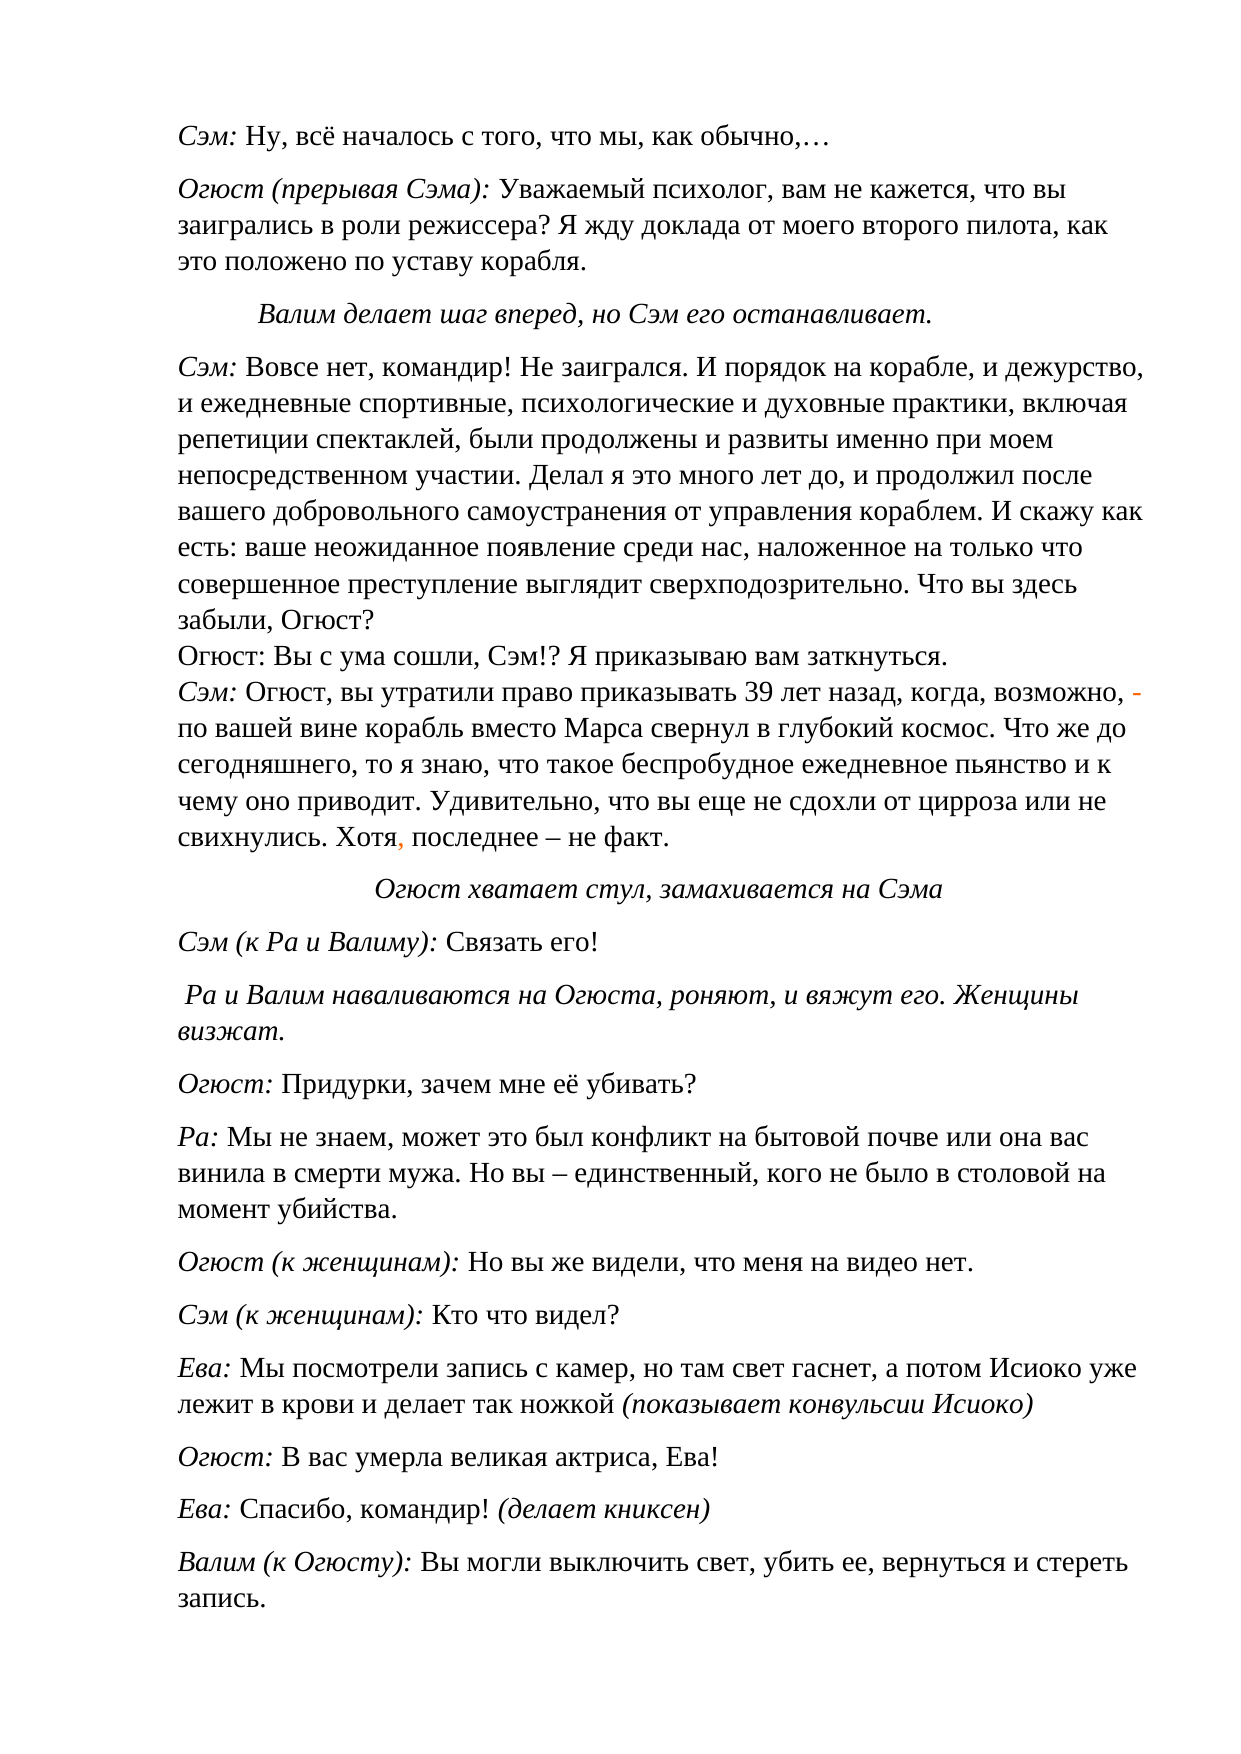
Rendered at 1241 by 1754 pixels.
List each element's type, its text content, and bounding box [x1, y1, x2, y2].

text Валим делает шаг вперед, но Сэм его останавливает. [177, 296, 1152, 329]
text Сэм: Вовсе нет, командир! Не заигрался. И порядок на корабле, и дежурство, и ежедневные спортивные, психологические и духовные практики, включая репетиции спектаклей, были продолжены и развиты именно при моем непосредственном участии. Делал я это много лет до, и продолжил после вашего добровольного самоустранения от управления кораблем. И скажу как есть: ваше неожиданное появление среди нас, наложенное на только что совершенное преступление выглядит сверхподозрительно. Что вы здесь забыли, Огюст? Огюст: Вы с ума сошли, Сэм!? Я приказываю вам заткнуться. Сэм: Огюст, вы утратили право приказывать 39 лет назад, когда, возможно, - по вашей вине корабль вместо Марса свернул в глубокий космос. Что же до сегодняшнего, то я знаю, что такое беспробудное ежедневное пьянство и к чему оно приводит. Удивительно, что вы еще не сдохли от цирроза или не свихнулись. Хотя, последнее – не факт. [177, 349, 1152, 852]
text Сэм: Ну, всё началось с того, что мы, как обычно,… [177, 118, 1152, 152]
text Валим (к Огюсту): Вы могли выключить свет, убить ее, вернуться и стереть запись. [177, 1544, 1152, 1614]
text Огюст (прерывая Сэма): Уважаемый психолог, вам не кажется, что вы заигрались в роли режиссера? Я жду доклада от моего второго пилота, как это положено по уставу корабля. [177, 171, 1152, 277]
text Огюст (к женщинам): Но вы же видели, что меня на видео нет. [177, 1244, 1152, 1278]
text Огюст хватает стул, замахивается на Сэма [177, 872, 1152, 905]
text Огюст: Придурки, зачем мне её убивать? [177, 1066, 1152, 1100]
text Сэм (к Ра и Валиму): Связать его! [177, 924, 1152, 958]
text Ева: Спасибо, командир! (делает книксен) [177, 1491, 1152, 1525]
text Огюст: В вас умерла великая актриса, Ева! [177, 1439, 1152, 1472]
text Сэм (к женщинам): Кто что видел? [177, 1297, 1152, 1330]
text Ра: Мы не знаем, может это был конфликт на бытовой почве или она вас винила в смерти мужа. Но вы – единственный, кого не было в столовой на момент убийства. [177, 1119, 1152, 1225]
text Ева: Мы посмотрели запись с камер, но там свет гаснет, а потом Исиоко уже лежит в крови и делает так ножкой (показывает конвульсии Исиоко) [177, 1350, 1152, 1419]
text Ра и Валим наваливаются на Огюста, роняют, и вяжут его. Женщины визжат. [177, 977, 1152, 1047]
